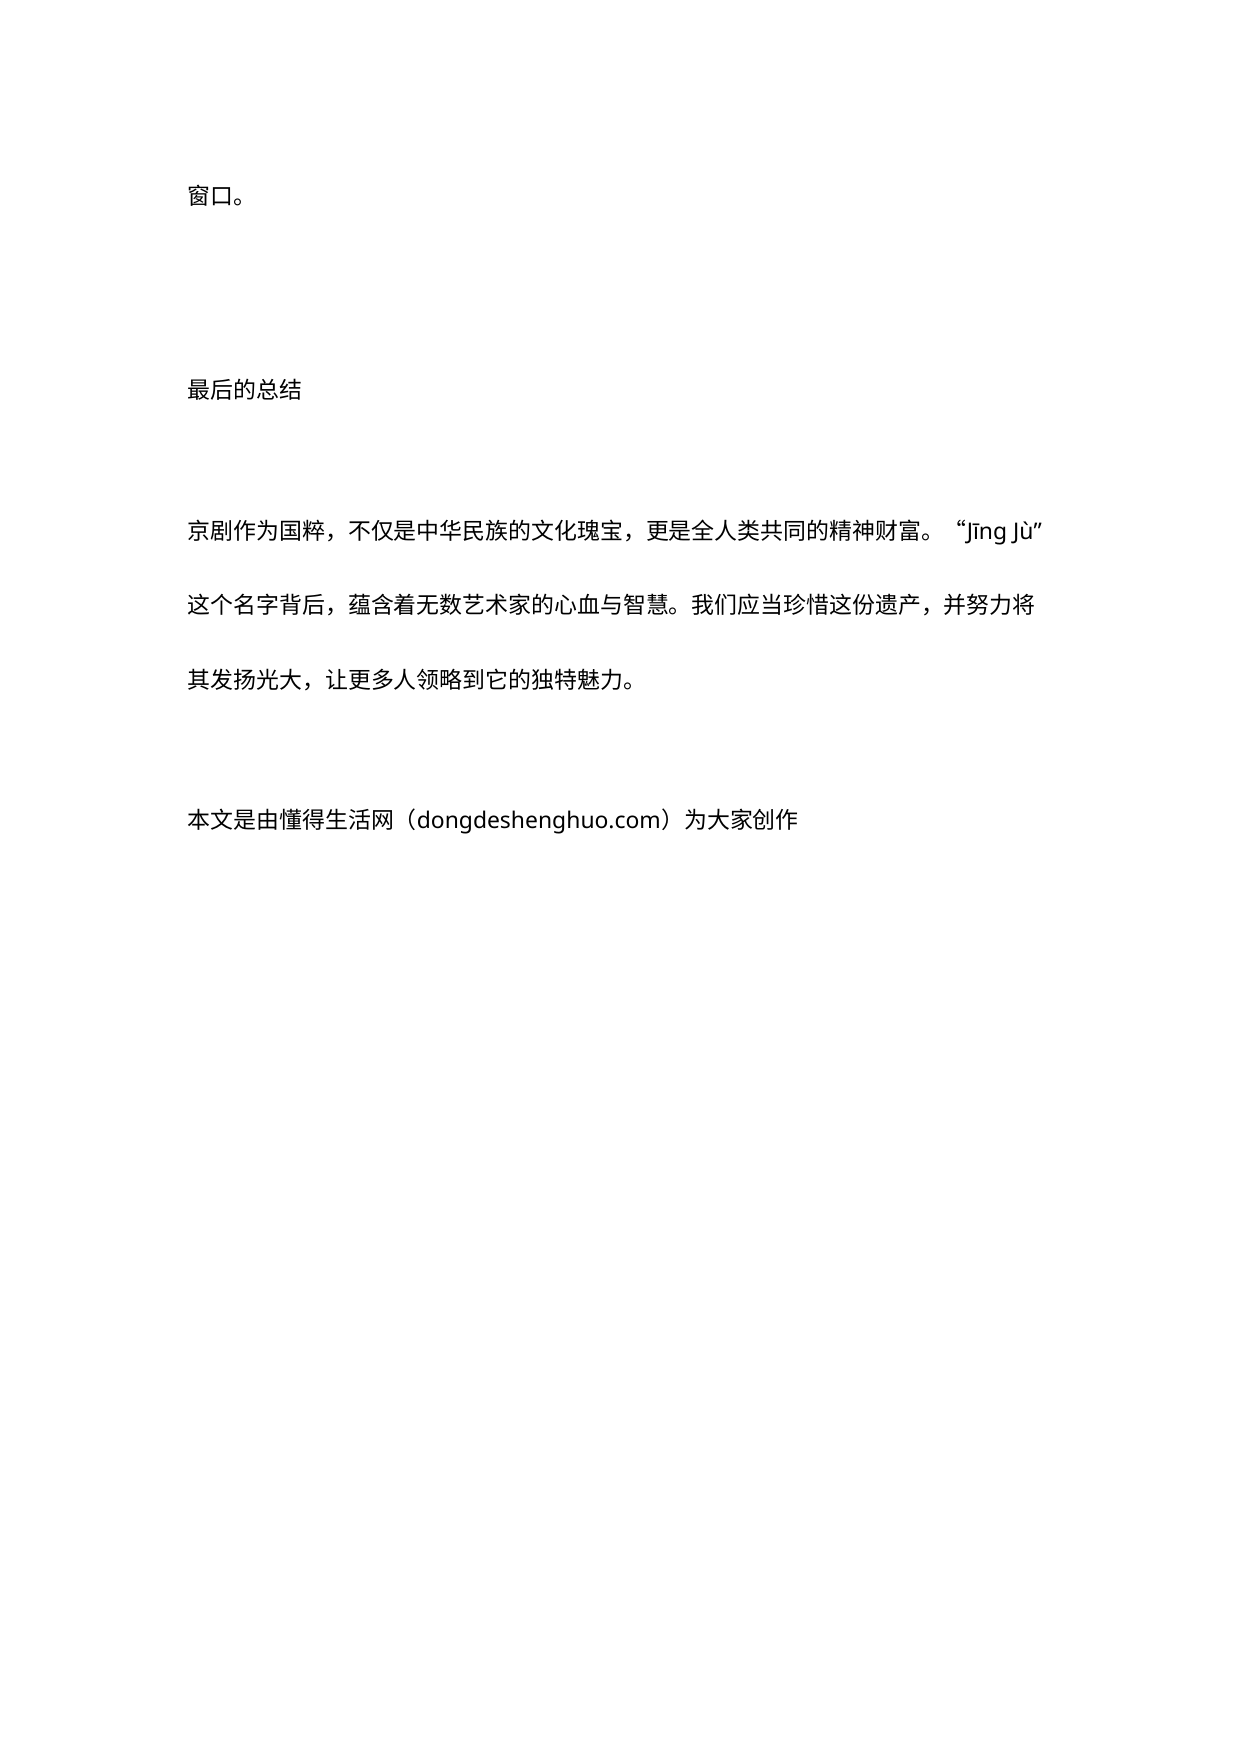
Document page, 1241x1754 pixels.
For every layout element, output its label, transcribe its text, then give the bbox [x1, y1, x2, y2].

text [187, 162, 1053, 227]
text 最后的总结 [187, 356, 1053, 421]
text 京剧作为国粹，不仅是中华民族的文化瑰宝，更是全人类共同的精神财富。“Jīng Jù”这个名字背后，蕴含着无数艺术家的心血与智慧。我们应当珍惜这份遗产，并努力将其发扬光大，让更多人领略到它的独特魅力。 [187, 497, 1053, 711]
text 本文是由懂得生活网（dongdeshenghuo.com）为大家创作 [187, 786, 1053, 851]
